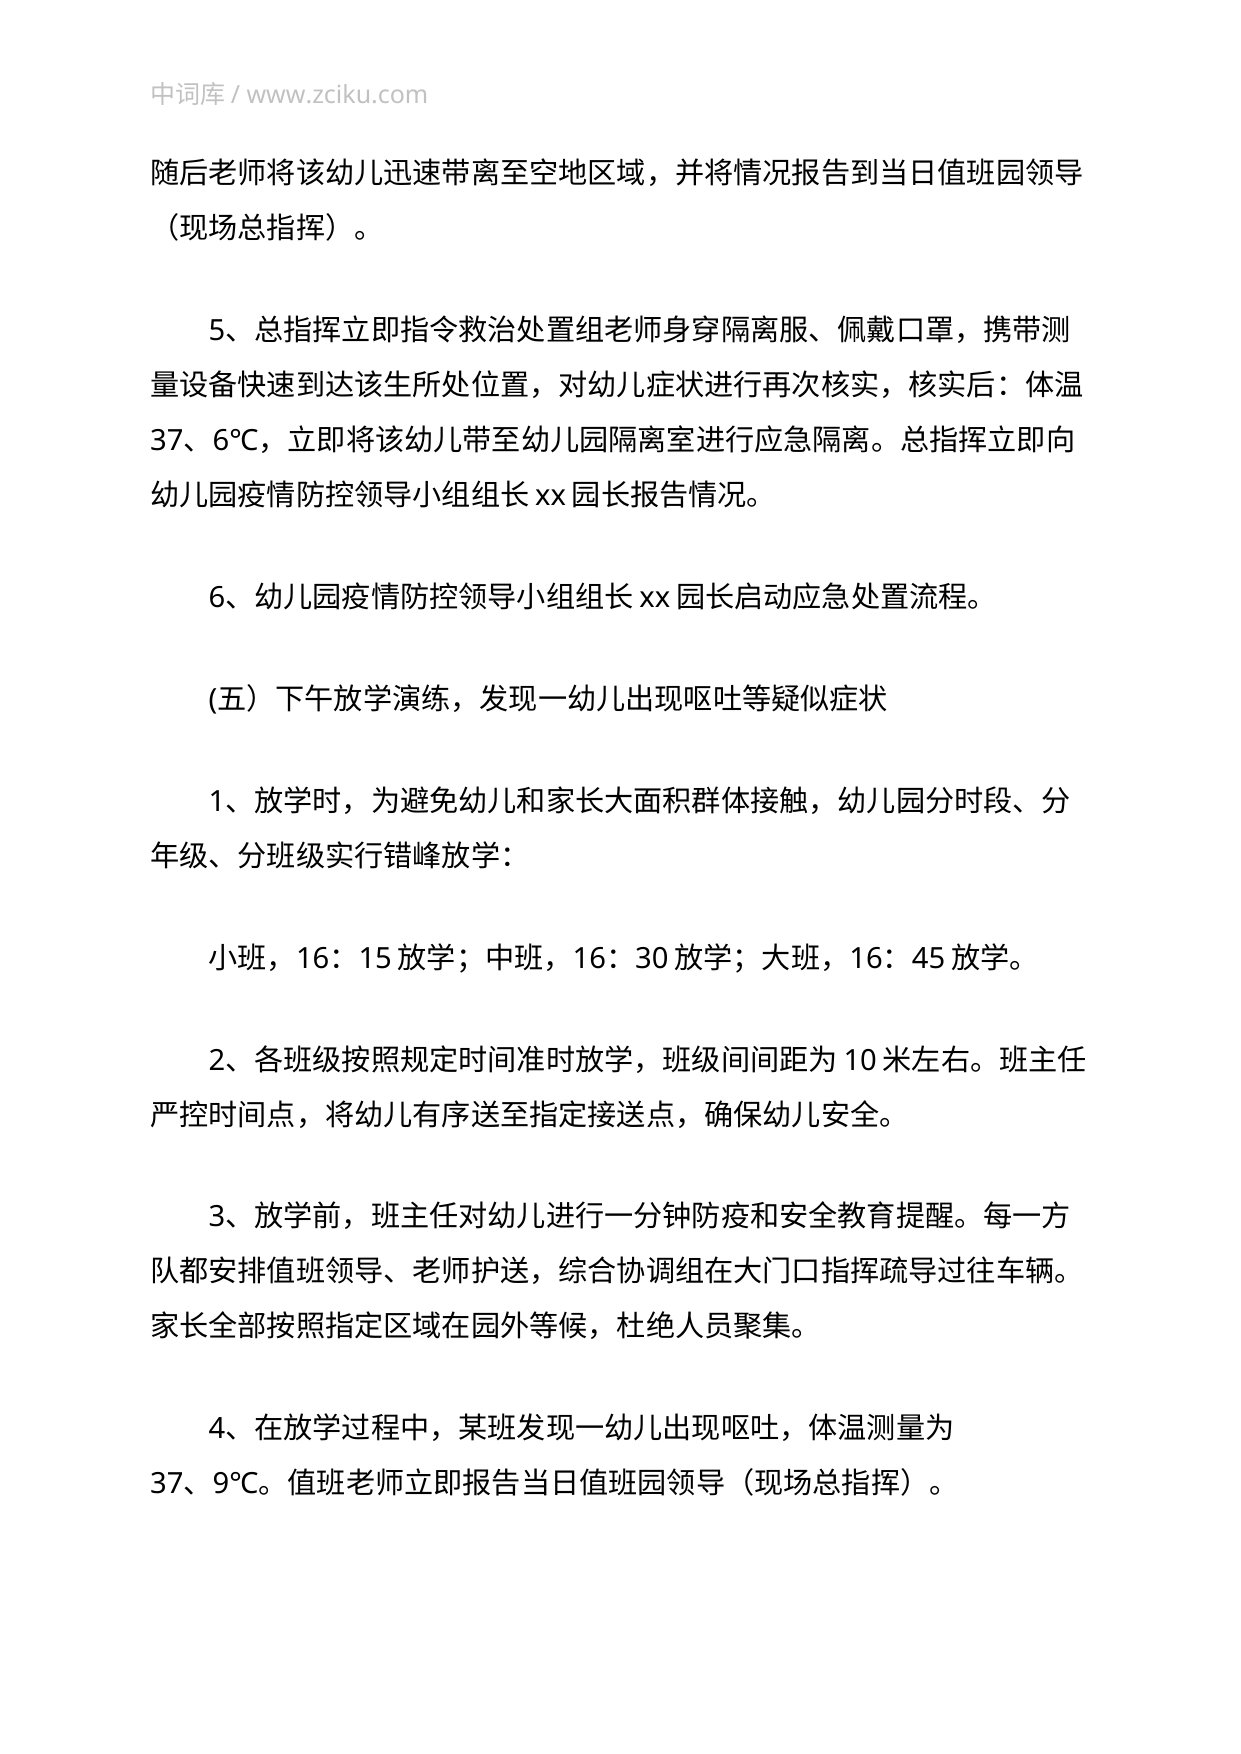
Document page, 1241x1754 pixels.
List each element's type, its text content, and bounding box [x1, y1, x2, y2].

text 2、各班级按照规定时间准时放学，班级间间距为10米左右。班主任严控时间点，将幼儿有序送至指定接送点，确保幼儿安全。 [150, 1036, 1090, 1133]
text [150, 150, 1090, 247]
text 6、幼儿园疫情防控领导小组组长xx园长启动应急处置流程。 [150, 573, 1090, 616]
text 3、放学前，班主任对幼儿进行一分钟防疫和安全教育提醒。每一方队都安排值班领导、老师护送，综合协调组在大门口指挥疏导过往车辆。家长全部按照指定区域在园外等候，杜绝人员聚集。 [150, 1193, 1090, 1345]
text (五）下午放学演练，发现一幼儿出现呕吐等疑似症状 [150, 676, 1090, 718]
text 4、在放学过程中，某班发现一幼儿出现呕吐，体温测量为37、9℃。值班老师立即报告当日值班园领导（现场总指挥）。 [150, 1405, 1090, 1502]
text 1、放学时，为避免幼儿和家长大面积群体接触，幼儿园分时段、分年级、分班级实行错峰放学： [150, 777, 1090, 875]
text 5、总指挥立即指令救治处置组老师身穿隔离服、佩戴口罩，携带测量设备快速到达该生所处位置，对幼儿症状进行再次核实，核实后：体温37、6℃，立即将该幼儿带至幼儿园隔离室进行应急隔离。总指挥立即向幼儿园疫情防控领导小组组长xx园长报告情况。 [150, 307, 1090, 514]
text 小班，16：15放学；中班，16：30放学；大班，16：45放学。 [150, 934, 1090, 977]
